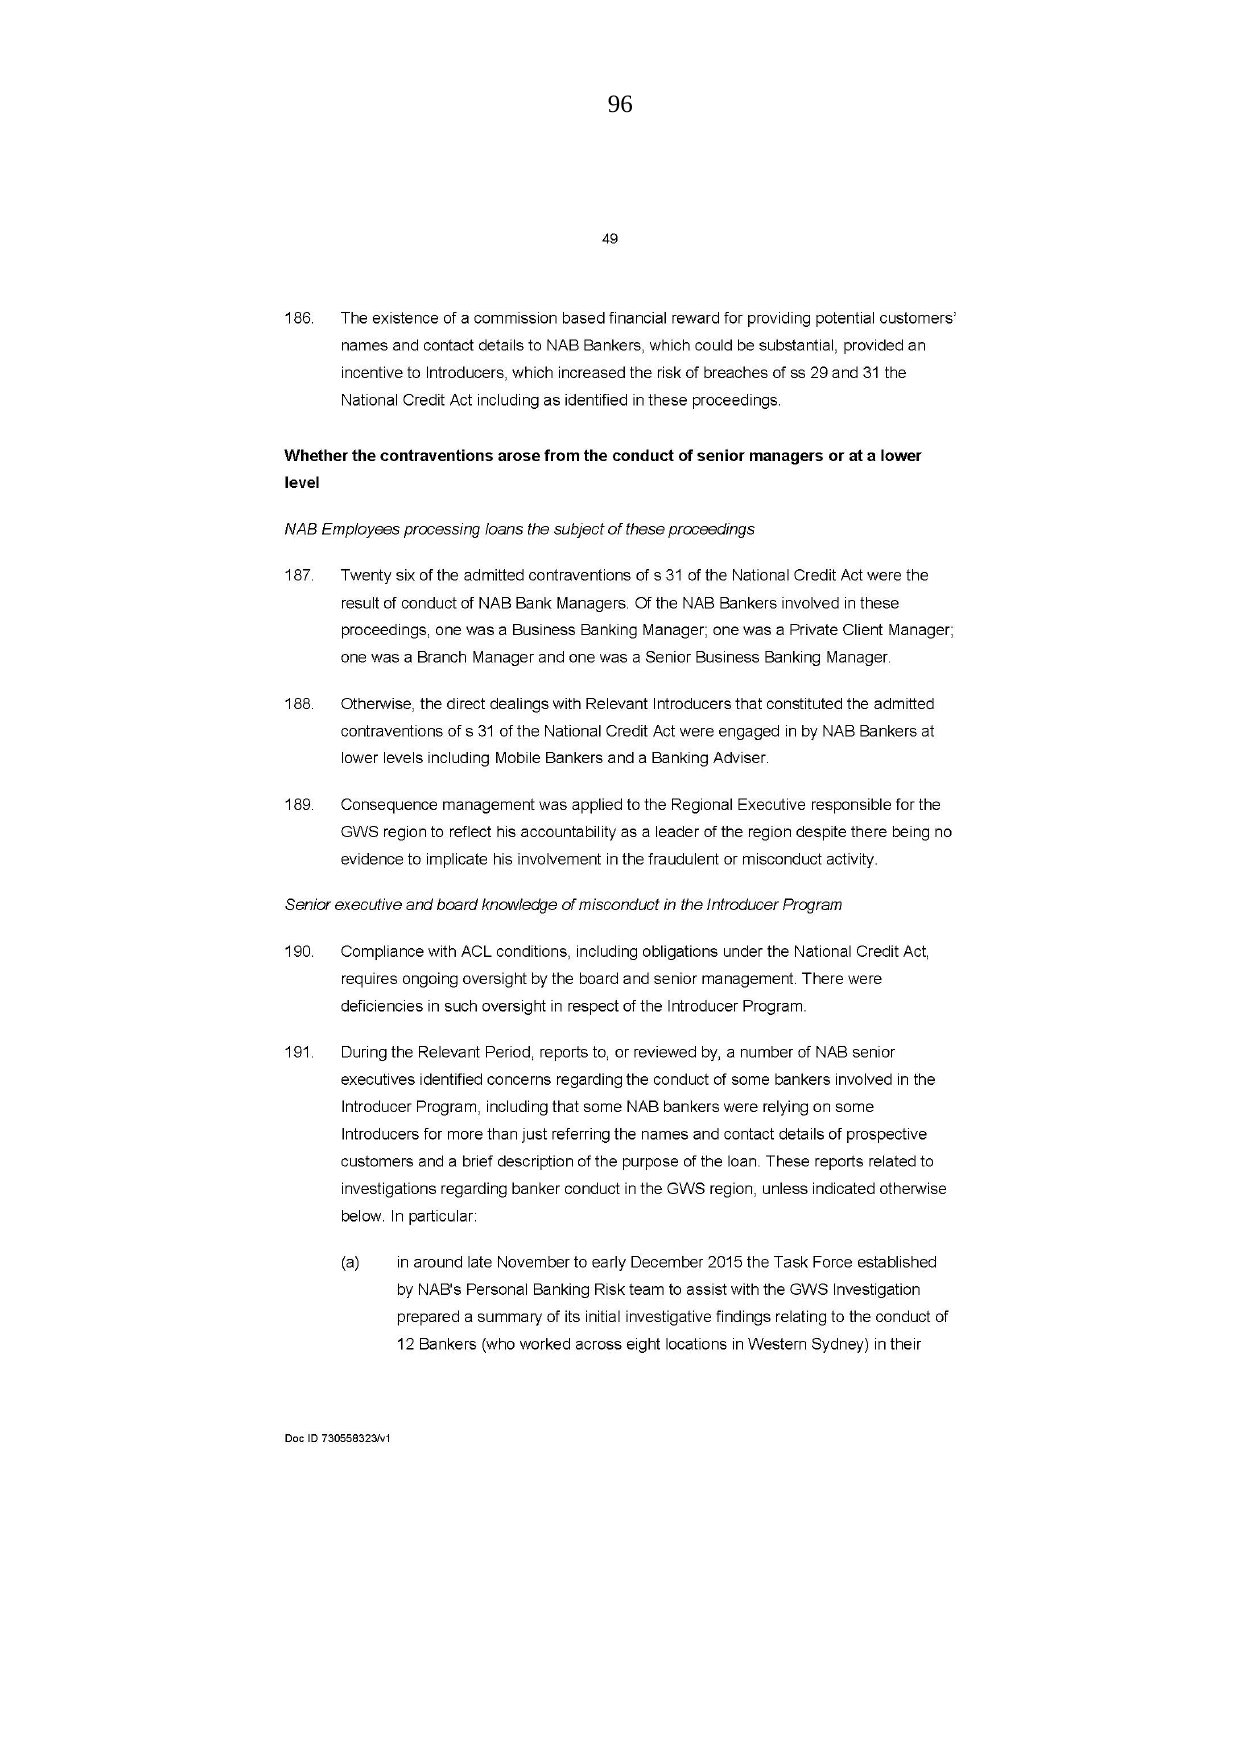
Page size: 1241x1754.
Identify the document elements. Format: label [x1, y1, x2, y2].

picture [150, 174, 1091, 1505]
